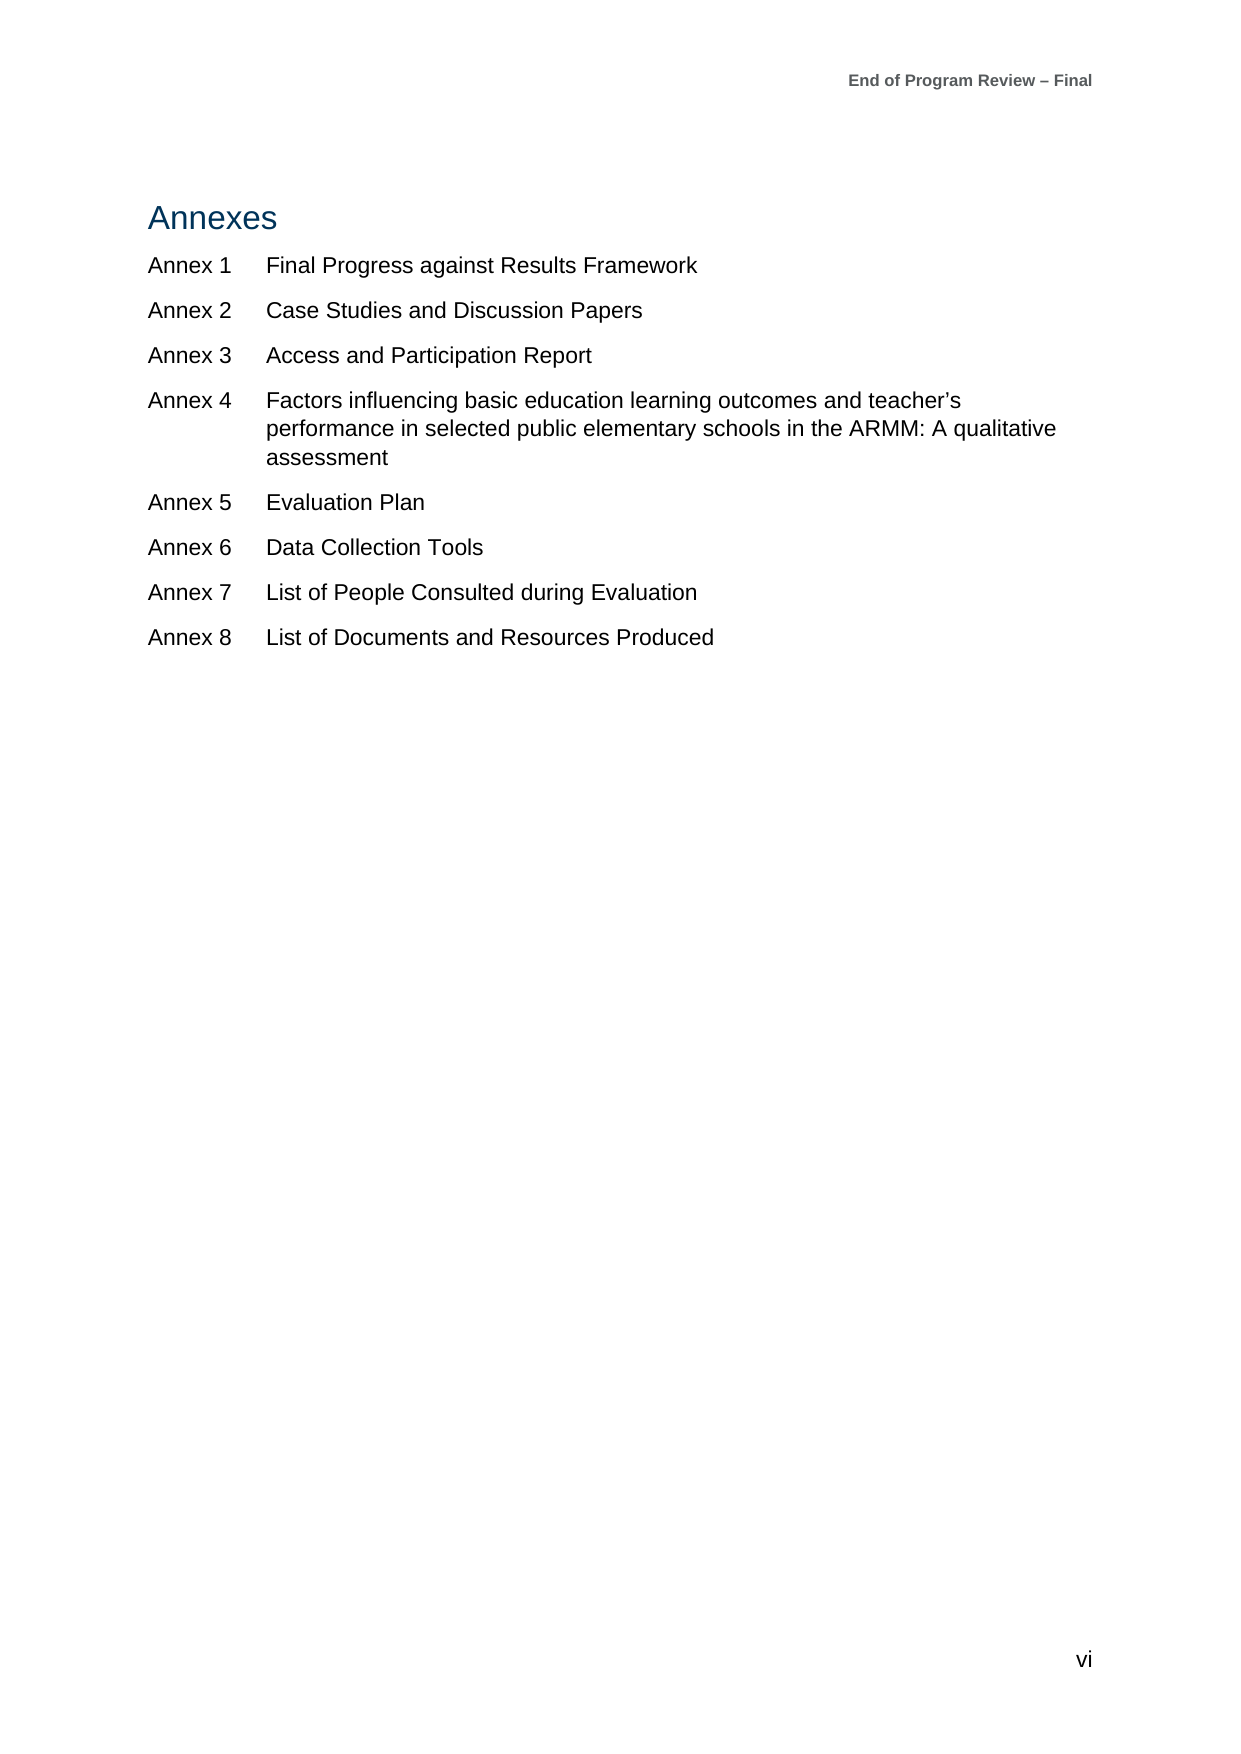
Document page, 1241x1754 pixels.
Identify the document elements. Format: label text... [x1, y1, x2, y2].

text Annex 2 Case Studies and Discussion Papers [148, 297, 1092, 323]
text Annex 6 Data Collection Tools [148, 534, 1092, 560]
text Annex 7 List of People Consulted during Evaluation [148, 579, 1092, 606]
text Annex 8 List of Documents and Resources Produced [148, 624, 1092, 651]
subtitle Annexes [148, 198, 1092, 236]
text Annex 5 Evaluation Plan [148, 489, 1092, 515]
text Annex 1 Final Progress against Results Framework [148, 252, 1092, 278]
text Annex 4 Factors influencing basic education learning outcomes and teacher’s performance in selected public elementary schools in the ARMM: A qualitative assessment [148, 387, 1092, 470]
text Annex 3 Access and Participation Report [148, 342, 1092, 368]
